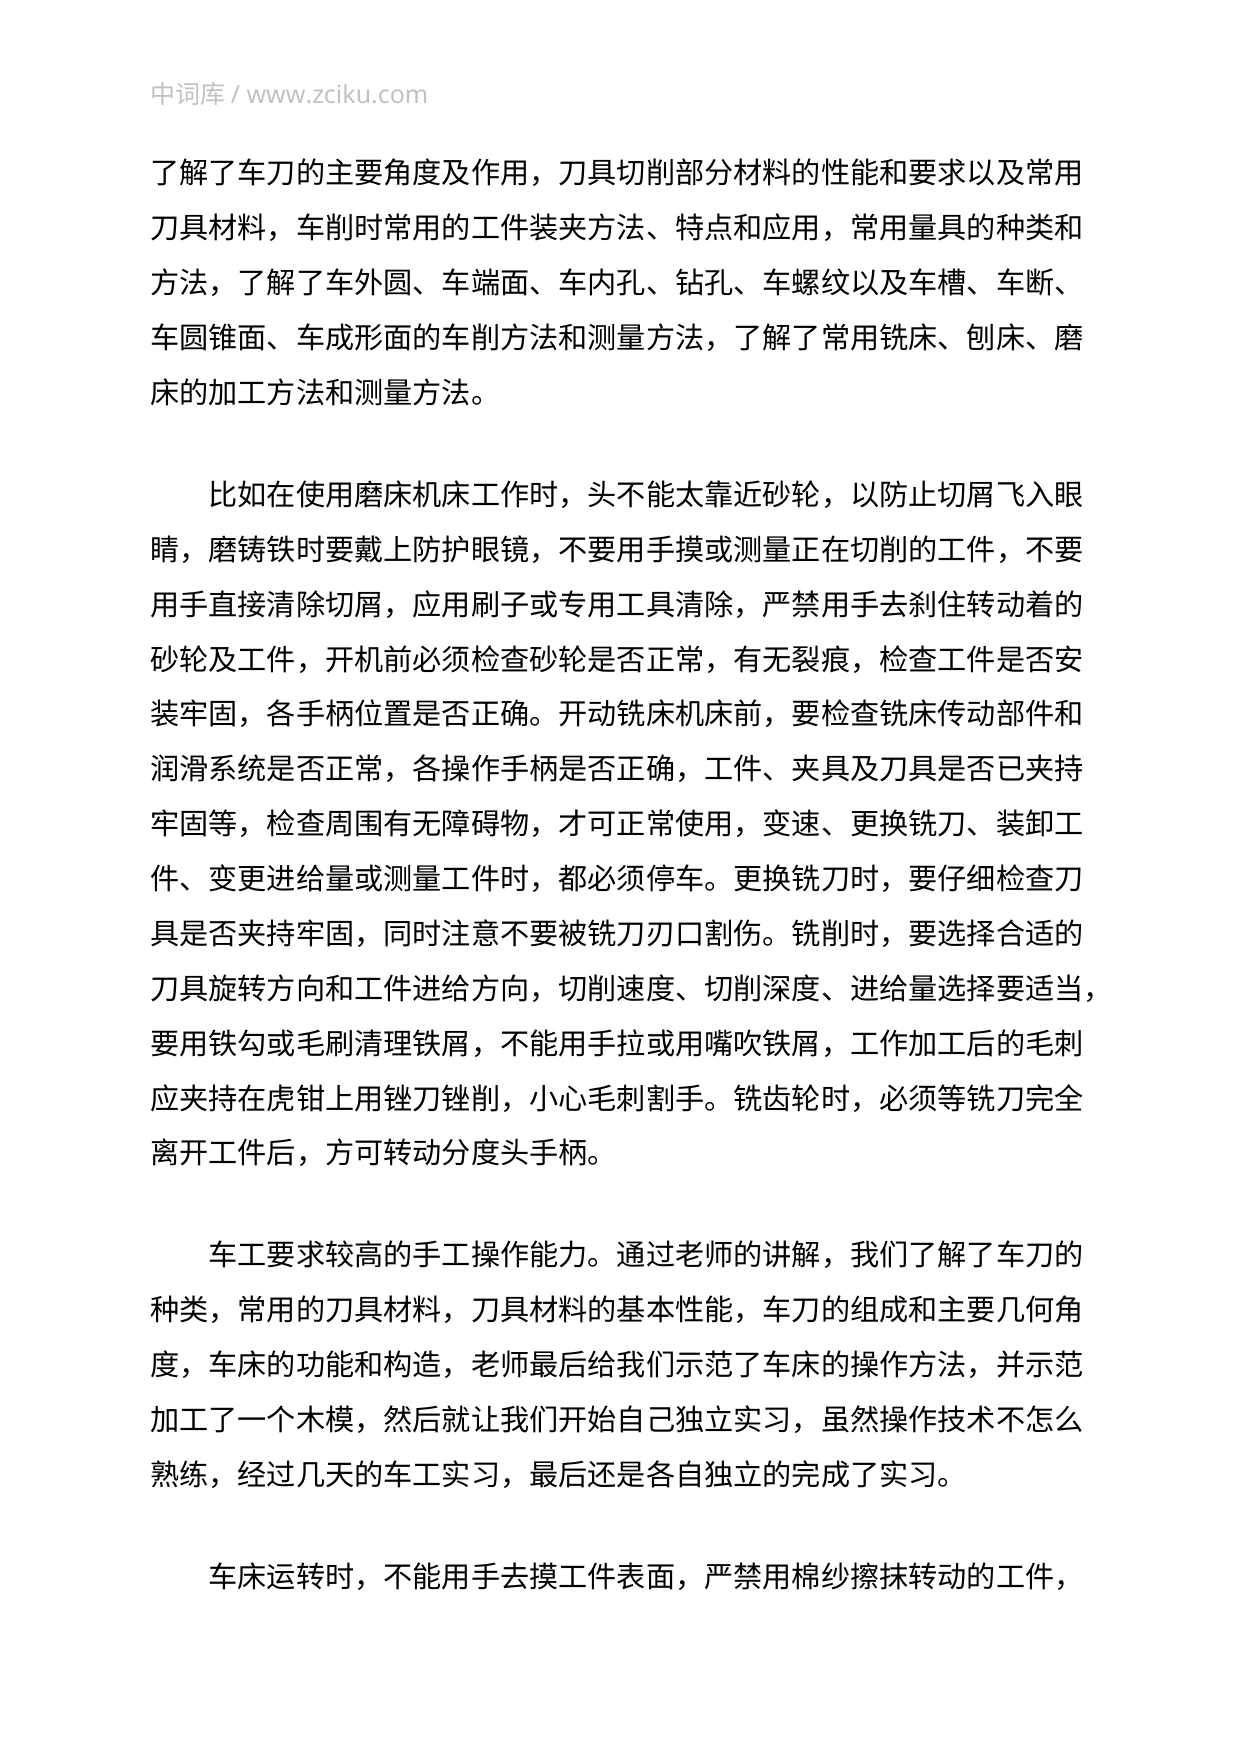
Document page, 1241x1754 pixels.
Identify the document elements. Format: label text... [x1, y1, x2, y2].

text 比如在使用磨床机床工作时，头不能太靠近砂轮，以防止切屑飞入眼睛，磨铸铁时要戴上防护眼镜，不要用手摸或测量正在切削的工件，不要用手直接清除切屑，应用刷子或专用工具清除，严禁用手去刹住转动着的砂轮及工件，开机前必须检查砂轮是否正常，有无裂痕，检查工件是否安装牢固，各手柄位置是否正确。开动铣床机床前，要检查铣床传动部件和润滑系统是否正常，各操作手柄是否正确，工件、夹具及刀具是否已夹持牢固等，检查周围有无障碍物，才可正常使用，变速、更换铣刀、装卸工件、变更进给量或测量工件时，都必须停车。更换铣刀时，要仔细检查刀具是否夹持牢固，同时注意不要被铣刀刃口割伤。铣削时，要选择合适的刀具旋转方向和工件进给方向，切削速度、切削深度、进给量选择要适当，要用铁勾或毛刷清理铁屑，不能用手拉或用嘴吹铁屑，工作加工后的毛刺应夹持在虎钳上用锉刀锉削，小心毛刺割手。铣齿轮时，必须等铣刀完全离开工件后，方可转动分度头手柄。 [150, 471, 1090, 1172]
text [150, 150, 1090, 412]
text 车工要求较高的手工操作能力。通过老师的讲解，我们了解了车刀的种类，常用的刀具材料，刀具材料的基本性能，车刀的组成和主要几何角度，车床的功能和构造，老师最后给我们示范了车床的操作方法，并示范加工了一个木模，然后就让我们开始自己独立实习，虽然操作技术不怎么熟练，经过几天的车工实习，最后还是各自独立的完成了实习。 [150, 1232, 1090, 1494]
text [150, 1553, 1090, 1596]
